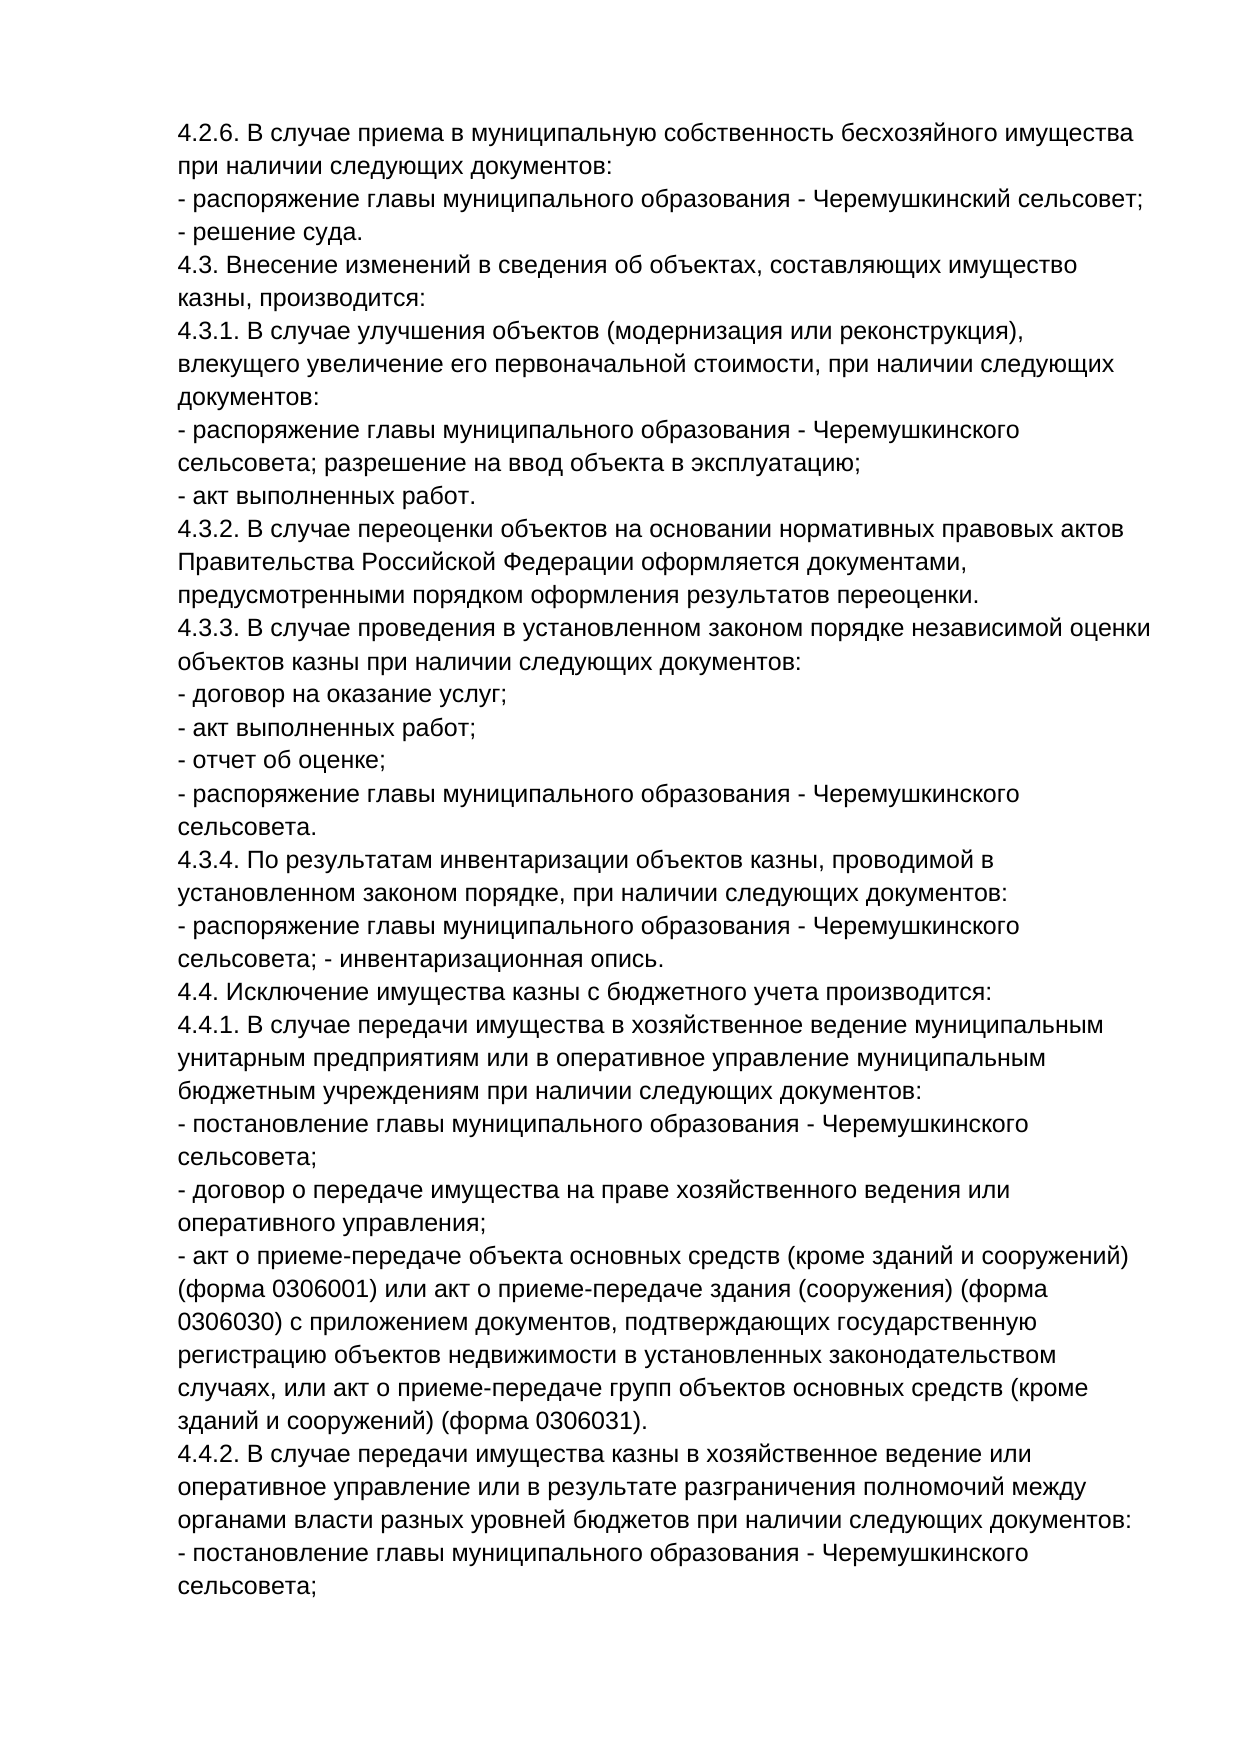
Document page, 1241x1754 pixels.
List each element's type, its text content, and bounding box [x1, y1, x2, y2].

text - распоряжение главы муниципального образования - Черемушкинского сельсовета; - инвентаризационная опись. [177, 911, 1152, 972]
text 4.3.4. По результатам инвентаризации объектов казны, проводимой в установленном законом порядке, при наличии следующих документов: [177, 844, 1152, 906]
text - акт выполненных работ. [177, 481, 1152, 510]
text 4.4.2. В случае передачи имущества казны в хозяйственное ведение или оперативное управление или в результате разграничения полномочий между органами власти разных уровней бюджетов при наличии следующих документов: [177, 1439, 1152, 1534]
text - акт о приеме-передаче объекта основных средств (кроме зданий и сооружений) (форма 0306001) или акт о приеме-передаче здания (сооружения) (форма 0306030) с приложением документов, подтверждающих государственную регистрацию объектов недвижимости в установленных законодательством случаях, или акт о приеме-передаче групп объектов основных средств (кроме зданий и сооружений) (форма 0306031). [177, 1241, 1152, 1435]
text 4.3.2. В случае переоценки объектов на основании нормативных правовых актов Правительства Российской Федерации оформляется документами, предусмотренными порядком оформления результатов переоценки. [177, 514, 1152, 609]
text - договор на оказание услуг; [177, 679, 1152, 708]
text 4.3. Внесение изменений в сведения об объектах, составляющих имущество казны, производится: [177, 250, 1152, 312]
text - постановление главы муниципального образования - Черемушкинского сельсовета; [177, 1538, 1152, 1600]
text 4.4. Исключение имущества казны с бюджетного учета производится: [177, 977, 1152, 1005]
text 4.2.6. В случае приема в муниципальную собственность бесхозяйного имущества при наличии следующих документов: [177, 118, 1152, 180]
text 4.4.1. В случае передачи имущества в хозяйственное ведение муниципальным унитарным предприятиям или в оперативное управление муниципальным бюджетным учреждениям при наличии следующих документов: [177, 1010, 1152, 1104]
text - распоряжение главы муниципального образования - Черемушкинский сельсовет; - решение суда. [177, 184, 1152, 246]
text - отчет об оценке; [177, 746, 1152, 774]
text - акт выполненных работ; [177, 712, 1152, 741]
text 4.3.3. В случае проведения в установленном законом порядке независимой оценки объектов казны при наличии следующих документов: [177, 613, 1152, 675]
text 4.3.1. В случае улучшения объектов (модернизация или реконструкция), влекущего увеличение его первоначальной стоимости, при наличии следующих документов: [177, 316, 1152, 411]
text - постановление главы муниципального образования - Черемушкинского сельсовета; [177, 1109, 1152, 1171]
text - распоряжение главы муниципального образования - Черемушкинского сельсовета; разрешение на ввод объекта в эксплуатацию; [177, 415, 1152, 477]
text - распоряжение главы муниципального образования - Черемушкинского сельсовета. [177, 778, 1152, 840]
text - договор о передаче имущества на праве хозяйственного ведения или оперативного управления; [177, 1175, 1152, 1237]
